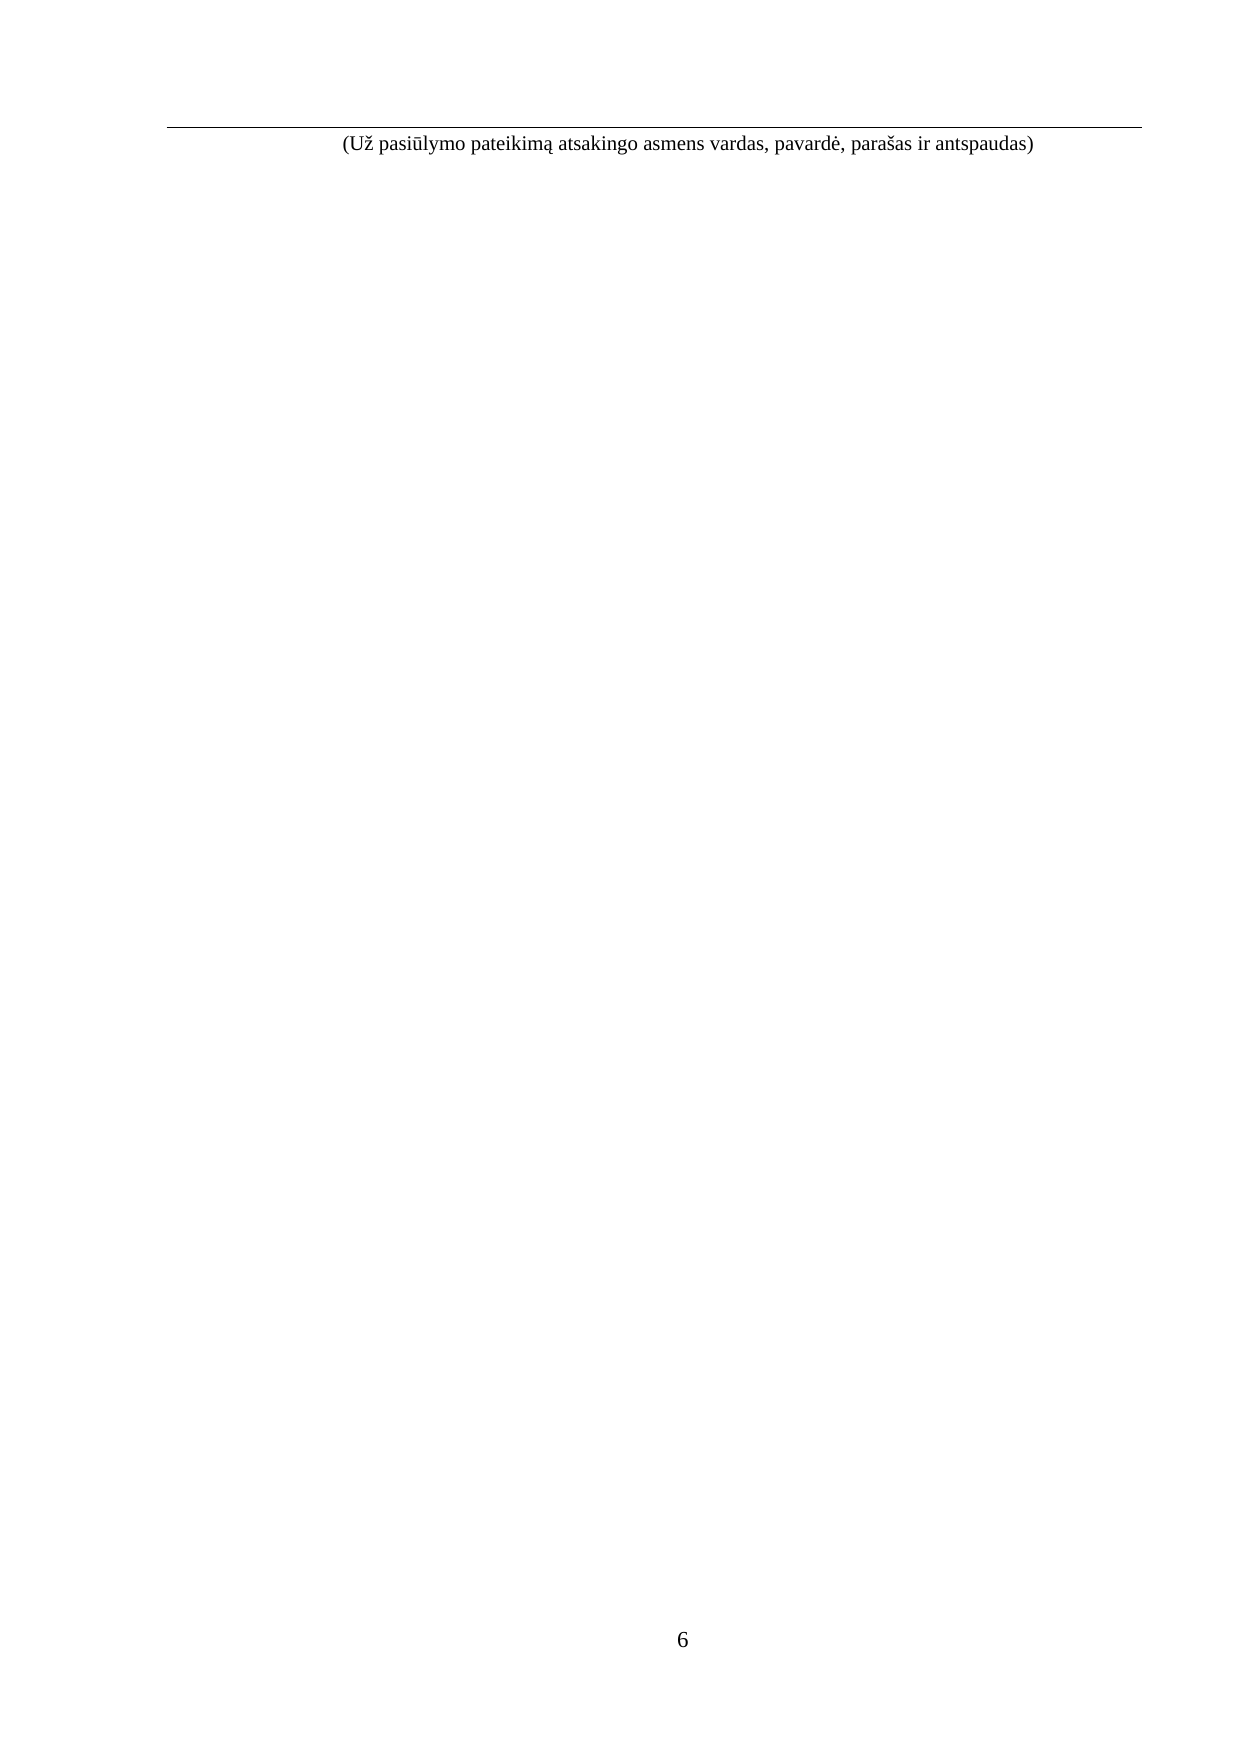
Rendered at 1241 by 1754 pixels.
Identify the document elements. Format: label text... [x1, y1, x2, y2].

text (Už pasiūlymo pateikimą atsakingo asmens vardas, pavardė, parašas ir antspaudas) [177, 131, 1198, 155]
